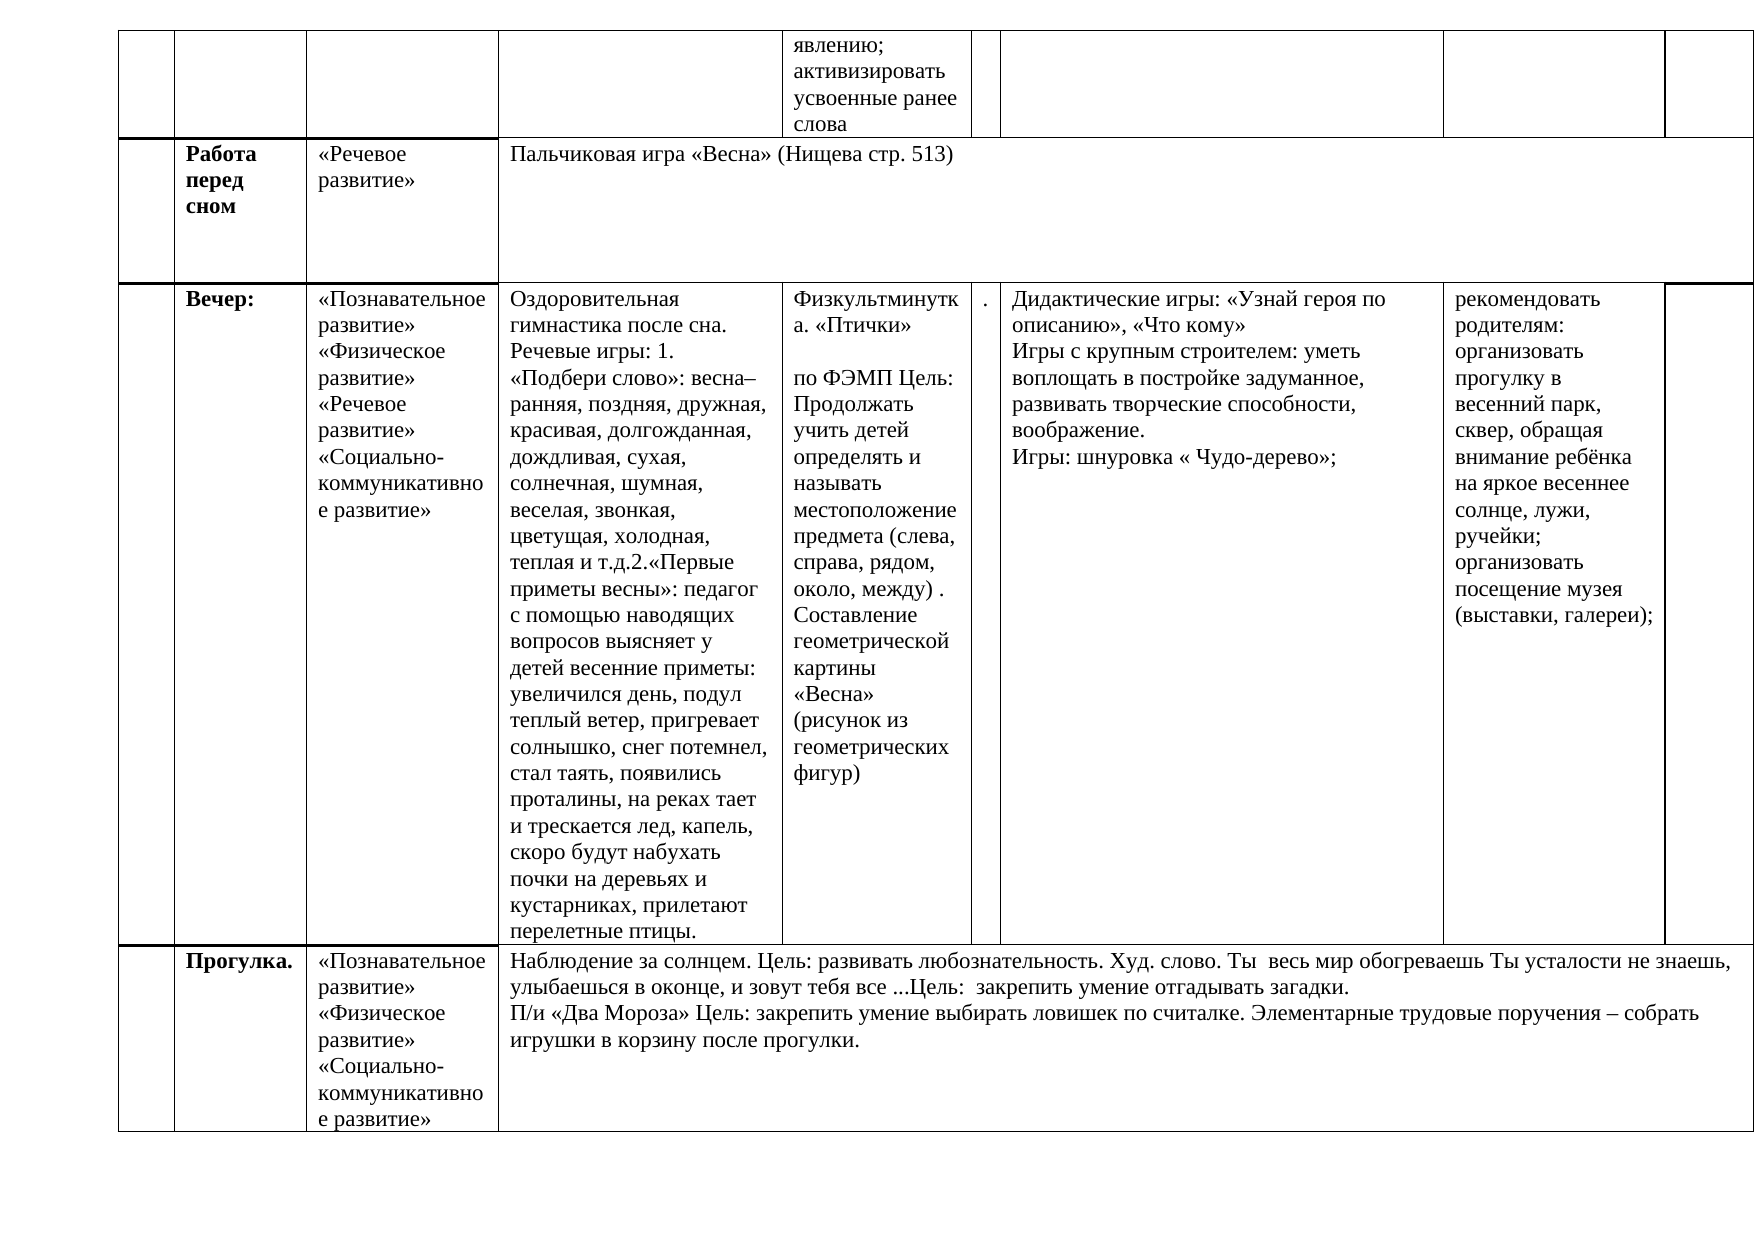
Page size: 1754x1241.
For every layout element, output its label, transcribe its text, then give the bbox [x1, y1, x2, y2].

table_cell [1666, 285, 1753, 944]
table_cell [1666, 31, 1753, 137]
table_cell [119, 285, 174, 944]
table_cell «Познавательное развитие» «Физическое развитие» «Социально-коммуникативное развитие» [307, 947, 498, 1131]
table_cell Оздоровительная гимнастика после сна. Речевые игры: 1. «Подбери слово»: весна– ранняя, поздняя, дружная, красивая, долгожданная, дождливая, сухая, солнечная, шумная, веселая, звонкая, цветущая, холодная, теплая и т.д.2.«Первые приметы весны»: педагог с помощью наводящих вопросов выясняет у детей весенние приметы: увеличился день, подул теплый ветер, пригревает солнышко, снег потемнел, стал таять, появились проталины, на реках тает и трескается лед, капель, скоро будут набухать почки на деревьях и кустарниках, прилетают перелетные птицы. [499, 283, 782, 944]
table_cell Прогулка. [175, 947, 306, 1131]
table_cell рекомендовать родителям: организовать прогулку в весенний парк, сквер, обращая внимание ребёнка на яркое весеннее солнце, лужи, ручейки; организовать посещение музея (выставки, галереи); [1444, 283, 1664, 944]
table_cell «Познавательное развитие» «Физическое развитие» «Речевое развитие» «Социально-коммуникативное развитие» [307, 285, 498, 944]
table_cell Физкультминутка. «Птички» по ФЭМП Цель: Продолжать учить детей определять и называть местоположение предмета (слева, справа, рядом, около, между) . Составление геометрической картины «Весна» (рисунок из геометрических фигур) [783, 283, 971, 944]
table_cell Вечер: [175, 285, 306, 944]
table_cell Работа перед сном [175, 140, 306, 282]
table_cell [499, 31, 782, 137]
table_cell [783, 31, 971, 137]
table_cell «Речевое развитие» [307, 140, 498, 282]
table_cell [1001, 31, 1443, 137]
table_cell Дидактические игры: «Узнай героя по описанию», «Что кому» Игры с крупным строителем: уметь воплощать в постройке задуманное, развивать творческие способности, воображение. Игры: шнуровка « Чудо-дерево»; [1001, 283, 1443, 944]
table_cell [119, 947, 174, 1131]
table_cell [307, 31, 498, 137]
table_cell [119, 31, 174, 137]
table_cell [1444, 31, 1664, 137]
table_cell Наблюдение за солнцем. Цель: развивать любознательность. Худ. слово. Ты весь мир обогреваешь Ты усталости не знаешь, улыбаешься в оконце, и зовут тебя все ...Цель: закрепить умение отгадывать загадки. П/и «Два Мороза» Цель: закрепить умение выбирать ловишек по считалке. Элементарные трудовые поручения – собрать игрушки в корзину после прогулки. [499, 945, 1753, 1131]
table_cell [175, 31, 306, 137]
table_cell [119, 140, 174, 282]
table_cell Пальчиковая игра «Весна» (Нищева стр. 513) [499, 138, 1753, 282]
table_cell [972, 31, 1000, 137]
table_cell . [972, 283, 1000, 944]
